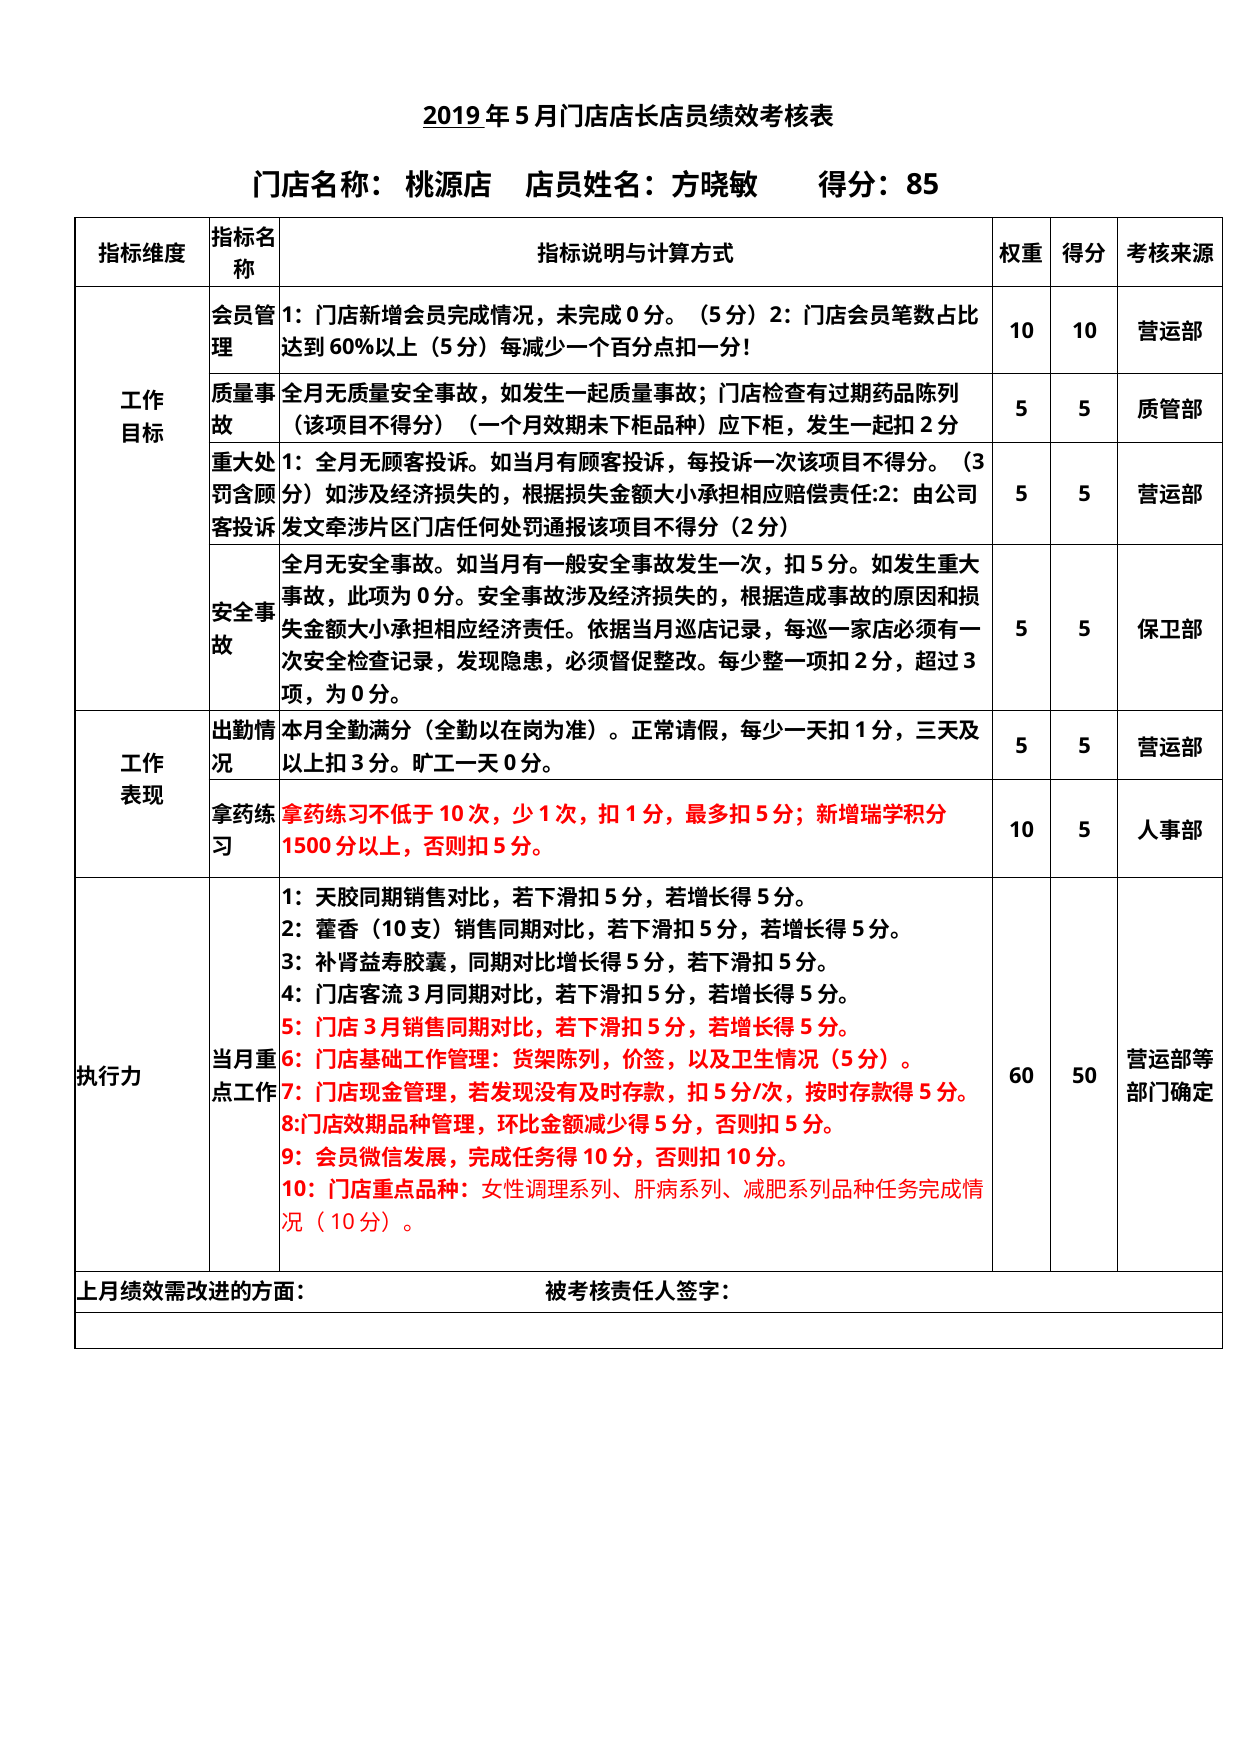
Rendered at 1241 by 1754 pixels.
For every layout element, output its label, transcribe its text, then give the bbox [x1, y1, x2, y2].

table_cell 5 [993, 443, 1050, 543]
table_cell 指标维度 [76, 218, 209, 286]
table_cell 1：门店新增会员完成情况，未完成0分。（5分）2：门店会员笔数占比达到60%以上（5分）每减少一个百分点扣一分！ [280, 287, 992, 373]
table_cell 得分 [1051, 218, 1117, 286]
table_cell 营运部等部门确定 [1118, 878, 1222, 1271]
table_cell 考核来源 [1118, 218, 1222, 286]
table_cell 拿药练习不低于10次，少1次，扣1分，最多扣5分；新增瑞学积分1500分以上，否则扣5分。 [280, 780, 992, 877]
table_cell 5 [993, 711, 1050, 779]
table_cell 质管部 [1118, 374, 1222, 442]
table_cell 保卫部 [1118, 545, 1222, 710]
table_cell 5 [1051, 443, 1117, 543]
table_cell 权重 [993, 218, 1050, 286]
table_cell 执行力 [76, 878, 209, 1271]
table_cell 指标说明与计算方式 [280, 218, 992, 286]
table_cell 营运部 [1118, 287, 1222, 373]
table_cell 本月全勤满分（全勤以在岗为准）。正常请假，每少一天扣1分，三天及以上扣3分。旷工一天0分。 [280, 711, 992, 779]
table_cell 10 [1051, 287, 1117, 373]
table_cell 5 [1051, 780, 1117, 877]
table_cell 1：全月无顾客投诉。如当月有顾客投诉，每投诉一次该项目不得分。（3分）如涉及经济损失的，根据损失金额大小承担相应赔偿责任:2：由公司发文牵涉片区门店任何处罚通报该项目不得分（2分） [280, 443, 992, 543]
table_cell 营运部 [1118, 443, 1222, 543]
table_cell 重大处罚含顾客投诉 [210, 443, 279, 543]
table_cell 门店名称： 桃源店 店员姓名：方晓敏 得分：85 [75, 149, 1182, 217]
table_cell 当月重点工作 [210, 878, 279, 1271]
table_cell 指标名称 [210, 218, 279, 286]
table_cell 质量事故 [210, 374, 279, 442]
table_cell 全月无质量安全事故，如发生一起质量事故；门店检查有过期药品陈列（该项目不得分）（一个月效期未下柜品种）应下柜，发生一起扣2分 [280, 374, 992, 442]
table_cell 工作 目标 [76, 287, 209, 543]
table_cell 10 [993, 780, 1050, 877]
table_cell 5 [1051, 711, 1117, 779]
table_cell [76, 544, 209, 710]
table_cell 50 [1051, 878, 1117, 1271]
table_cell 1：天胶同期销售对比，若下滑扣5分，若增长得5分。 2：藿香（10支）销售同期对比，若下滑扣5分，若增长得5分。 3：补肾益寿胶囊，同期对比增长得5分，若下滑扣5分。 4：门店客流3月同期对比，若下滑扣5分，若增长得5分。 5：门店3月销售同期对比，若下滑扣5分，若增长得5分。 6：门店基础工作管理：货架陈列，价签，以及卫生情况（5分）。 7：门店现金管理，若发现没有及时存款，扣5分/次，按时存款得5分。 8:门店效期品种管理，环比金额减少得5分，否则扣5分。 9：会员微信发展，完成任务得10分，否则扣10分。 10：门店重点品种：女性调理系列、肝病系列、减肥系列品种任务完成情况（ 10分）。 [280, 878, 992, 1271]
table_cell 人事部 [1118, 780, 1222, 877]
table_cell 安全事故 [210, 545, 279, 710]
table_cell 全月无安全事故。如当月有一般安全事故发生一次，扣5分。如发生重大事故，此项为0分。安全事故涉及经济损失的，根据造成事故的原因和损失金额大小承担相应经济责任。依据当月巡店记录，每巡一家店必须有一次安全检查记录，发现隐患，必须督促整改。每少整一项扣2分，超过3项，为0分。 [280, 545, 992, 710]
table_cell 5 [1051, 545, 1117, 710]
table_cell 会员管理 [210, 287, 279, 373]
table_cell 营运部 [1118, 711, 1222, 779]
table_cell 5 [1051, 374, 1117, 442]
table_cell 60 [993, 878, 1050, 1271]
table_header 2019年5月门店店长店员绩效考核表 [75, 81, 1182, 149]
table_cell 出勤情况 [210, 711, 279, 779]
table_cell 上月绩效需改进的方面： 被考核责任人签字： [76, 1272, 1222, 1312]
table_cell [76, 1313, 1222, 1348]
table_cell 5 [993, 374, 1050, 442]
table_cell 拿药练习 [210, 780, 279, 877]
table_cell 5 [993, 545, 1050, 710]
table_cell 工作 表现 [76, 711, 209, 877]
table_cell 10 [993, 287, 1050, 373]
